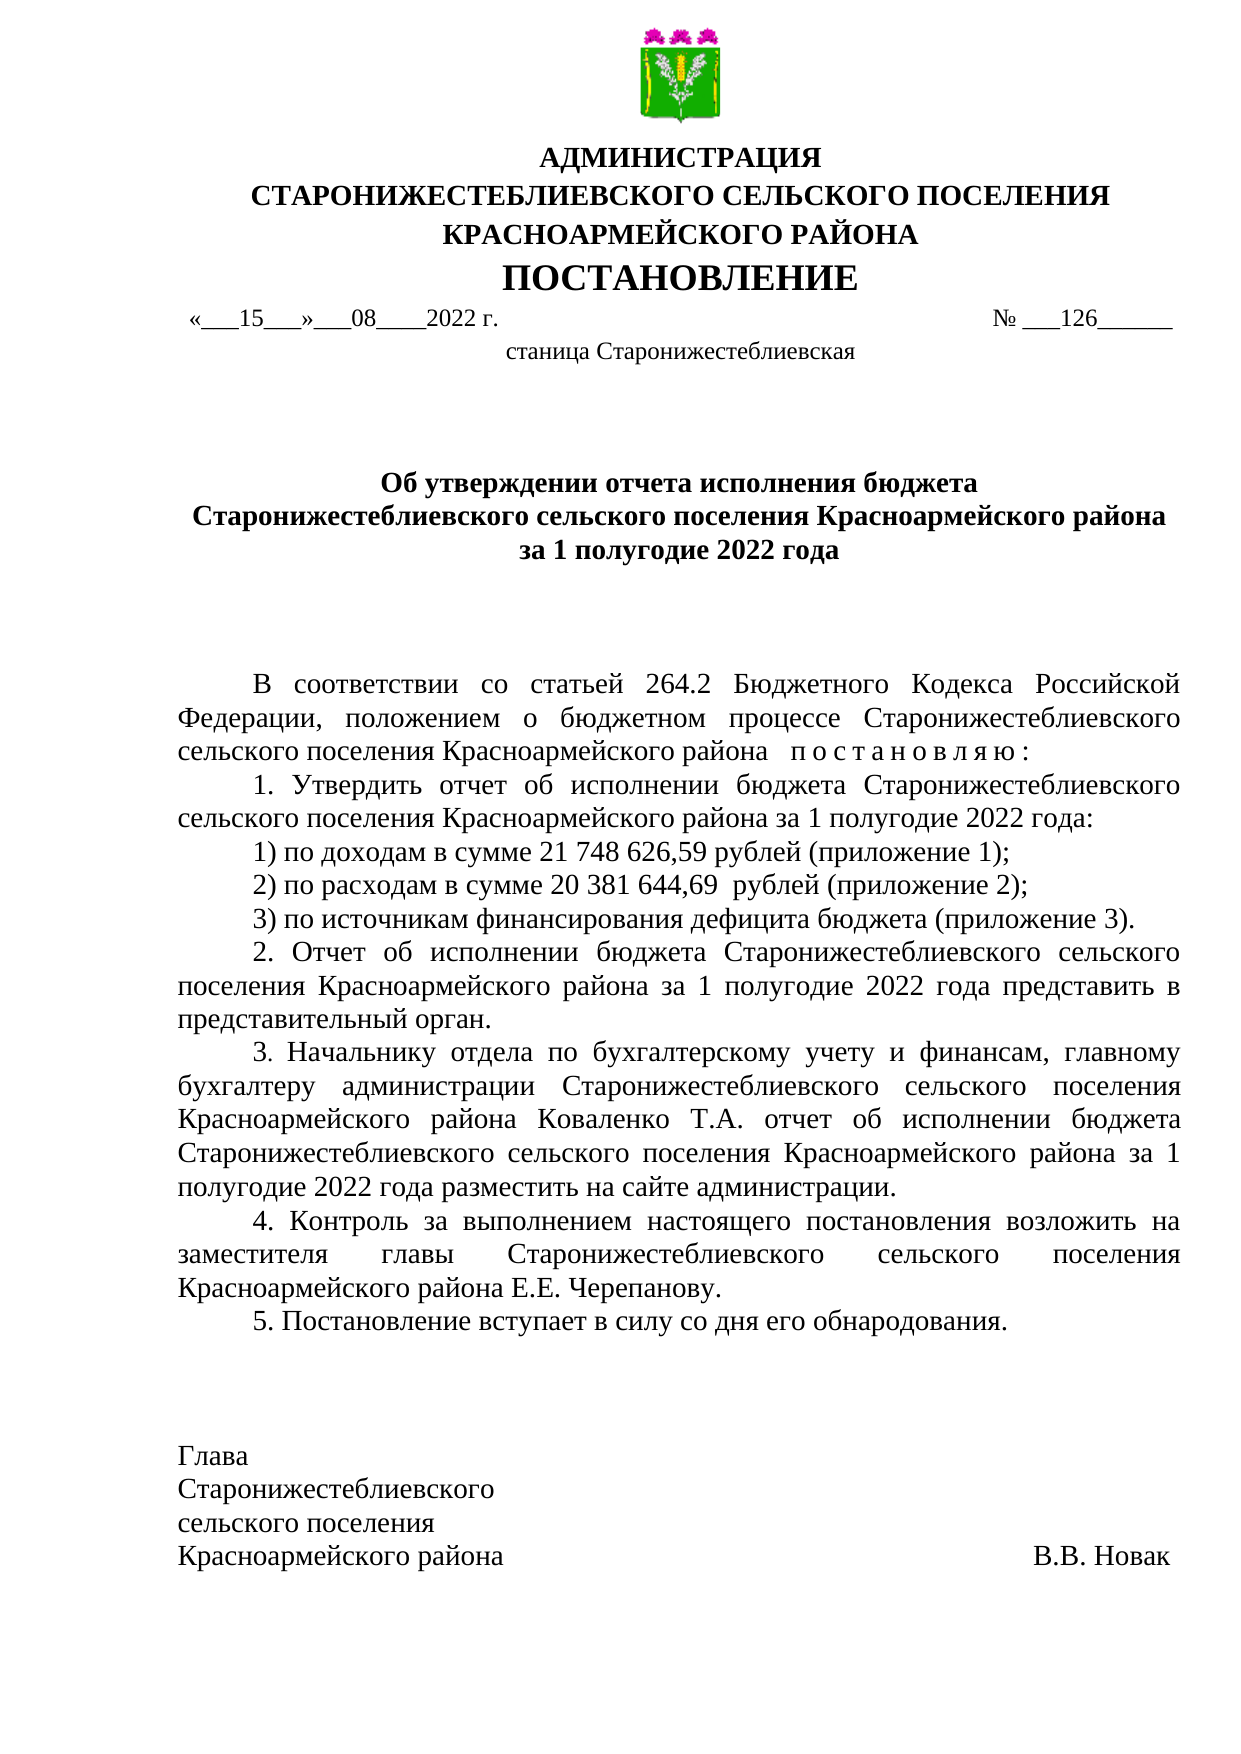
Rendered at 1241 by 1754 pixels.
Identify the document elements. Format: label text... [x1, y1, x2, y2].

table_cell станица Старонижестеблиевская [177, 336, 1183, 369]
text 3) по источникам финансирования дефицита бюджета (приложение 3). [177, 901, 1181, 934]
text Старонижестеблиевского сельского поселения Красноармейского района за 1 полугодие 2022 года [177, 498, 1181, 566]
text 2. Отчет об исполнении бюджета Старонижестеблиевского сельского поселения Красноармейского района за 1 полугодие 2022 года представить в представительный орган. [177, 934, 1181, 1035]
table_cell № ___126______ [684, 303, 1183, 336]
text 3. Начальнику отдела по бухгалтерскому учету и финансам, главному бухгалтеру администрации Старонижестеблиевского сельского поселения Красноармейского района Коваленко Т.А. отчет об исполнении бюджета Старонижестеблиевского сельского поселения Красноармейского района за 1 полугодие 2022 года разместить на сайте администрации. [177, 1035, 1181, 1203]
text 5. Постановление вступает в силу со дня его обнародования. [177, 1303, 1181, 1337]
text Красноармейского района В.В. Новак [177, 1538, 1181, 1572]
text В соответствии со статьей 264.2 Бюджетного Кодекса Российской Федерации, положением о бюджетном процессе Старонижестеблиевского сельского поселения Красноармейского района постановляю: [177, 666, 1181, 767]
text 4. Контроль за выполнением настоящего постановления возложить на заместителя главы Старонижестеблиевского сельского поселения Красноармейского района Е.Е. Черепанову. [177, 1203, 1181, 1303]
text Старонижестеблиевского [177, 1471, 1181, 1505]
text сельского поселения [177, 1505, 1181, 1538]
text 2) по расходам в сумме 20 381 644,69 рублей (приложение 2); [177, 867, 1181, 901]
text Об утверждении отчета исполнения бюджета [177, 465, 1181, 498]
text Глава [177, 1438, 1181, 1471]
table_cell АДМИНИСТРАЦИЯ СТАРОНИЖЕСТЕБЛИЕВСКОГО СЕЛЬСКОГО ПОСЕЛЕНИЯ КРАСНОАРМЕЙСКОГО РАЙОНА ПОСТАНОВЛЕНИЕ [177, 140, 1183, 303]
table_header [177, 15, 1183, 140]
text 1. Утвердить отчет об исполнении бюджета Старонижестеблиевского сельского поселения Красноармейского района за 1 полугодие 2022 года: [177, 767, 1181, 834]
text 1) по доходам в сумме 21 748 626,59 рублей (приложение 1); [177, 834, 1181, 867]
picture [640, 26, 721, 125]
table_cell «___15___»___08____2022 г. [177, 303, 683, 336]
